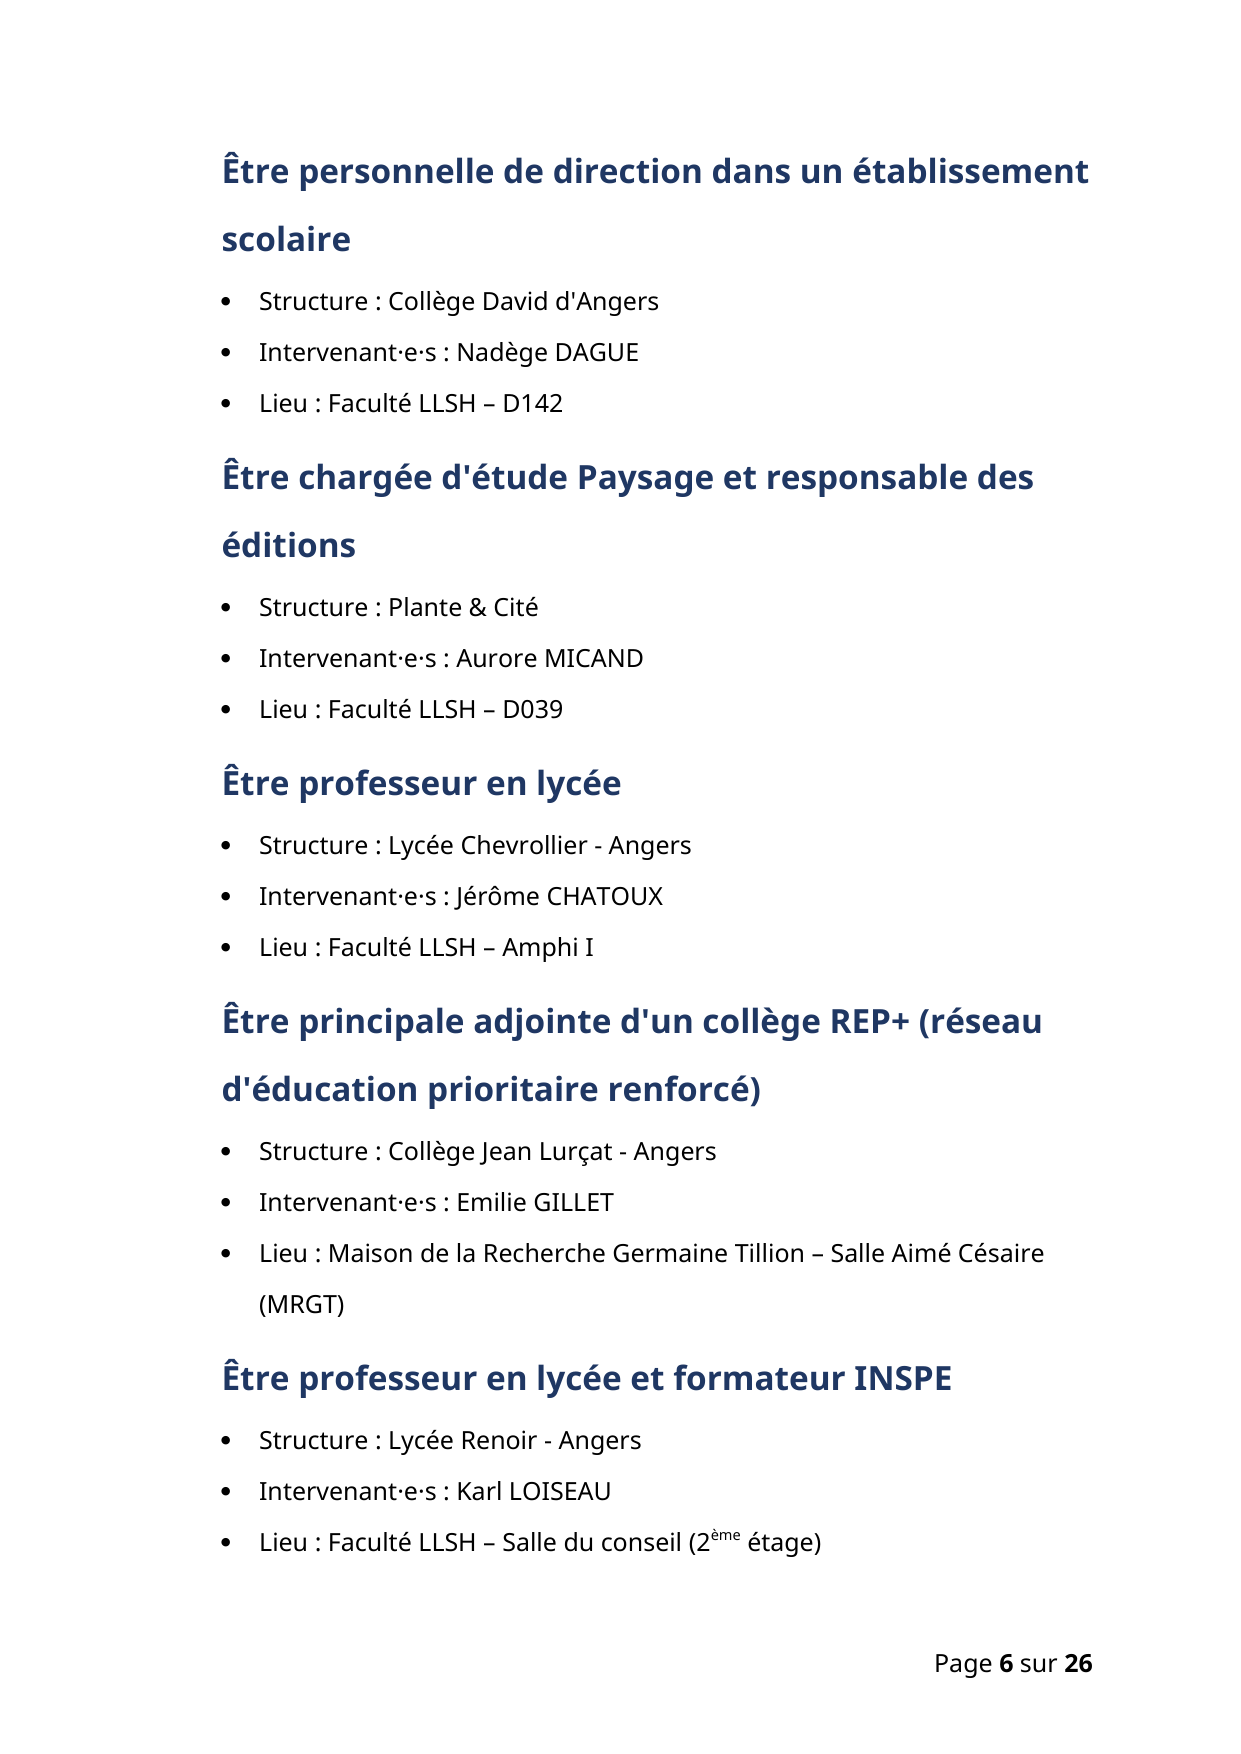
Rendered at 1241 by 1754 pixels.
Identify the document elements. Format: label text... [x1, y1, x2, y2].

list Structure : Plante & Cité [221, 590, 1093, 624]
list Intervenant⸱e⸱s : Karl LOISEAU [221, 1474, 1093, 1508]
list Intervenant⸱e⸱s : Jérôme CHATOUX [221, 879, 1093, 913]
subtitle Être chargée d'étude Paysage et responsable des éditions [221, 454, 1093, 567]
list Structure : Lycée Renoir - Angers [221, 1423, 1093, 1457]
subtitle Être professeur en lycée et formateur INSPE [221, 1355, 1093, 1400]
list Intervenant⸱e⸱s : Emilie GILLET [221, 1185, 1093, 1219]
list Structure : Collège David d'Angers [221, 284, 1093, 318]
list Lieu : Faculté LLSH – Salle du conseil (2ème étage) [221, 1525, 1093, 1559]
list Lieu : Faculté LLSH – D039 [221, 692, 1093, 726]
list Structure : Collège Jean Lurçat - Angers [221, 1134, 1093, 1168]
subtitle Être personnelle de direction dans un établissement scolaire [221, 148, 1093, 261]
list Structure : Lycée Chevrollier - Angers [221, 828, 1093, 862]
list Lieu : Faculté LLSH – Amphi I [221, 930, 1093, 964]
list Intervenant⸱e⸱s : Aurore MICAND [221, 641, 1093, 675]
list Intervenant⸱e⸱s : Nadège DAGUE [221, 335, 1093, 369]
subtitle Être professeur en lycée [221, 760, 1093, 805]
list Lieu : Faculté LLSH – D142 [221, 386, 1093, 420]
list Lieu : Maison de la Recherche Germaine Tillion – Salle Aimé Césaire (MRGT) [221, 1236, 1093, 1321]
subtitle Être principale adjointe d'un collège REP+ (réseau d'éducation prioritaire renforcé) [221, 998, 1093, 1111]
